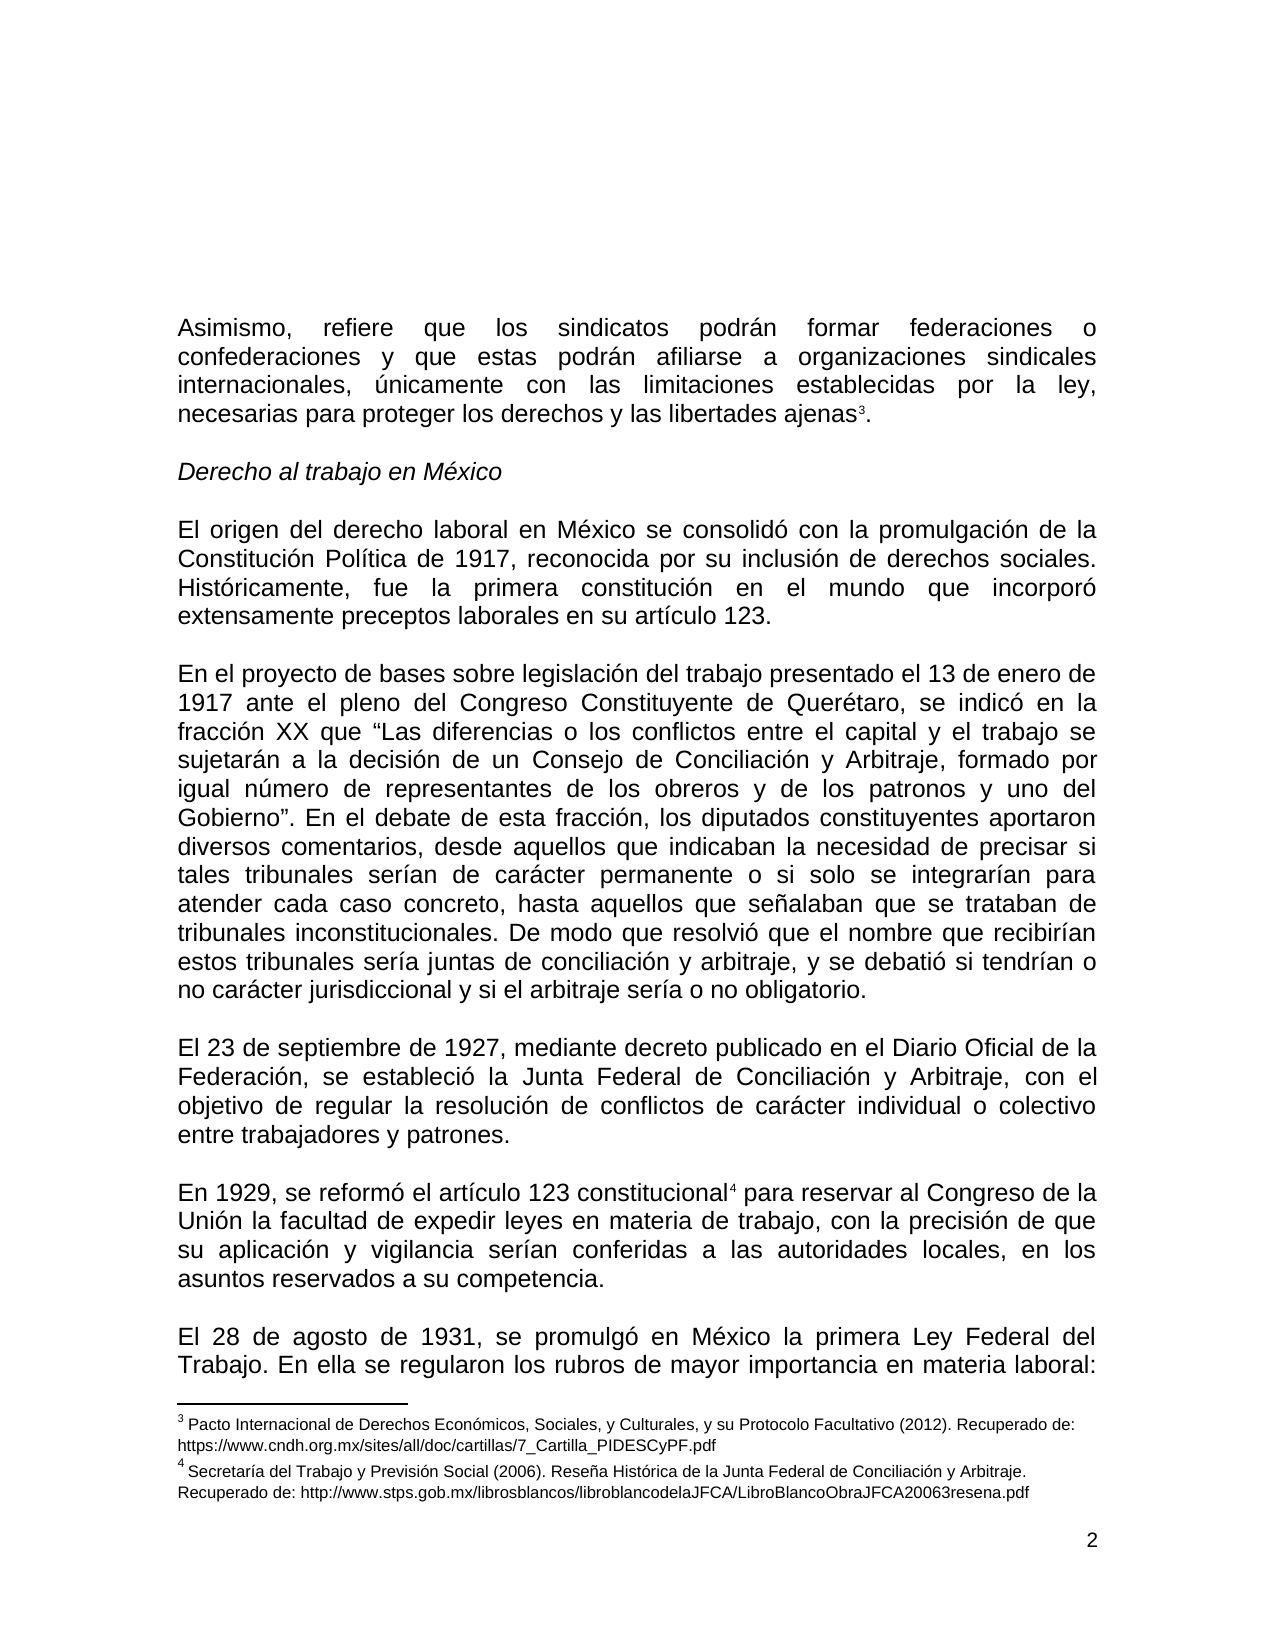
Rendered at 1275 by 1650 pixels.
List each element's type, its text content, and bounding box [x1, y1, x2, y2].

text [177, 1322, 1098, 1379]
text En 1929, se reformó el artículo 123 constitucional para reservar al Congreso de la Unión la facultad de expedir leyes en materia de trabajo, con la precisión de que su aplicación y vigilancia serían conferidas a las autoridades locales, en los asuntos reservados a su competencia. [177, 1178, 1098, 1293]
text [177, 313, 1098, 428]
text Derecho al trabajo en México [177, 457, 1098, 486]
text En el proyecto de bases sobre legislación del trabajo presentado el 13 de enero de 1917 ante el pleno del Congreso Constituyente de Querétaro, se indicó en la fracción XX que “Las diferencias o los conflictos entre el capital y el trabajo se sujetarán a la decisión de un Consejo de Conciliación y Arbitraje, formado por igual número de representantes de los obreros y de los patronos y uno del Gobierno”. En el debate de esta fracción, los diputados constituyentes aportaron diversos comentarios, desde aquellos que indicaban la necesidad de precisar si tales tribunales serían de carácter permanente o si solo se integrarían para atender cada caso concreto, hasta aquellos que señalaban que se trataban de tribunales inconstitucionales. De modo que resolvió que el nombre que recibirían estos tribunales sería juntas de conciliación y arbitraje, y se debatió si tendrían o no carácter jurisdiccional y si el arbitraje sería o no obligatorio. [177, 659, 1098, 1004]
text El 23 de septiembre de 1927, mediante decreto publicado en el Diario Oficial de la Federación, se estableció la Junta Federal de Conciliación y Arbitraje, con el objetivo de regular la resolución de conflictos de carácter individual o colectivo entre trabajadores y patrones. [177, 1033, 1098, 1148]
